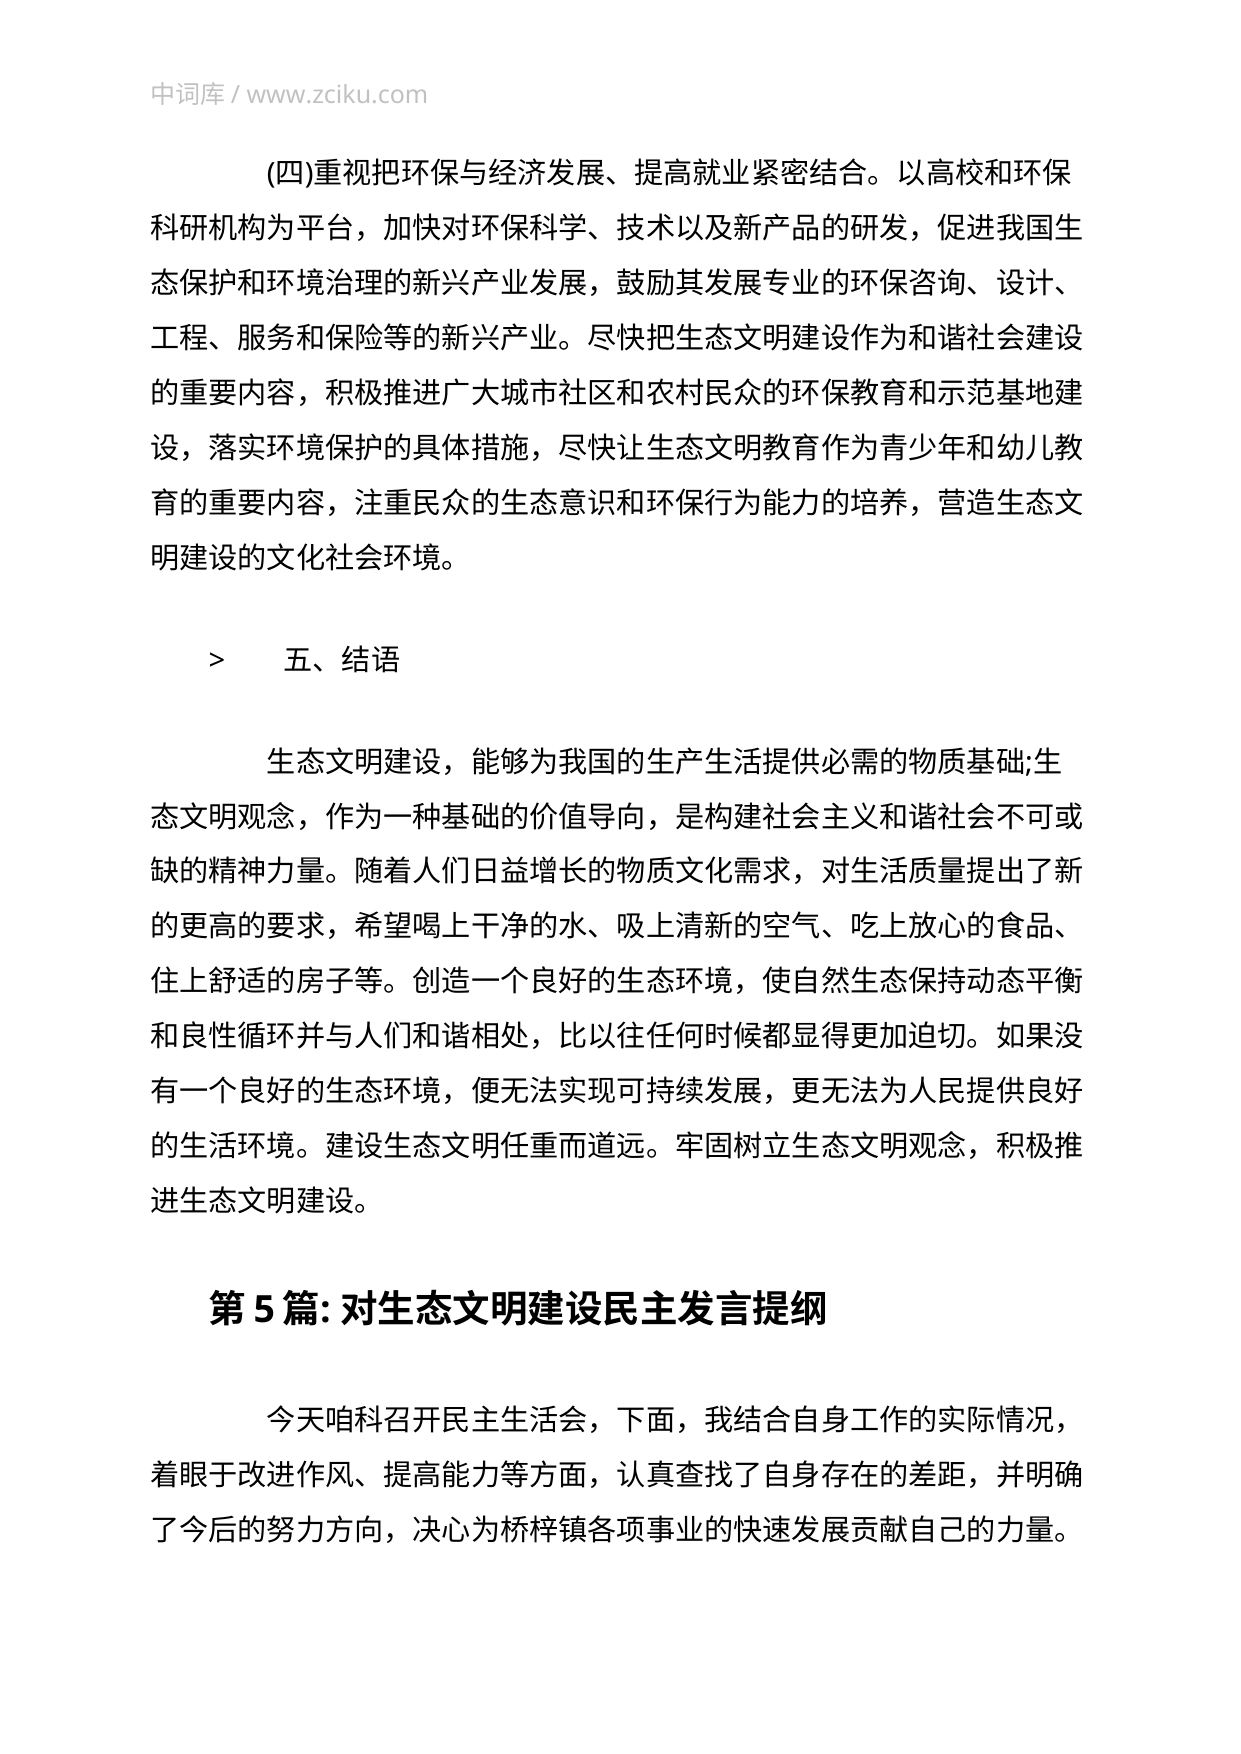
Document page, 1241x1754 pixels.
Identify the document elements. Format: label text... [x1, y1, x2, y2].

text 第5篇: 对生态文明建设民主发言提纲 [150, 1279, 1090, 1334]
text 今天咱科召开民主生活会，下面，我结合自身工作的实际情况，着眼于改进作风、提高能力等方面，认真查找了自身存在的差距，并明确了今后的努力方向，决心为桥梓镇各项事业的快速发展贡献自己的力量。 [150, 1397, 1090, 1549]
text 生态文明建设，能够为我国的生产生活提供必需的物质基础;生态文明观念，作为一种基础的价值导向，是构建社会主义和谐社会不可或缺的精神力量。随着人们日益增长的物质文化需求，对生活质量提出了新的更高的要求，希望喝上干净的水、吸上清新的空气、吃上放心的食品、住上舒适的房子等。创造一个良好的生态环境，使自然生态保持动态平衡和良性循环并与人们和谐相处，比以往任何时候都显得更加迫切。如果没有一个良好的生态环境，便无法实现可持续发展，更无法为人民提供良好的生活环境。建设生态文明任重而道远。牢固树立生态文明观念，积极推进生态文明建设。 [150, 738, 1090, 1220]
text > 五、结语 [150, 636, 1090, 678]
text (四)重视把环保与经济发展、提高就业紧密结合。以高校和环保科研机构为平台，加快对环保科学、技术以及新产品的研发，促进我国生态保护和环境治理的新兴产业发展，鼓励其发展专业的环保咨询、设计、工程、服务和保险等的新兴产业。尽快把生态文明建设作为和谐社会建设的重要内容，积极推进广大城市社区和农村民众的环保教育和示范基地建设，落实环境保护的具体措施，尽快让生态文明教育作为青少年和幼儿教育的重要内容，注重民众的生态意识和环保行为能力的培养，营造生态文明建设的文化社会环境。 [150, 150, 1090, 577]
